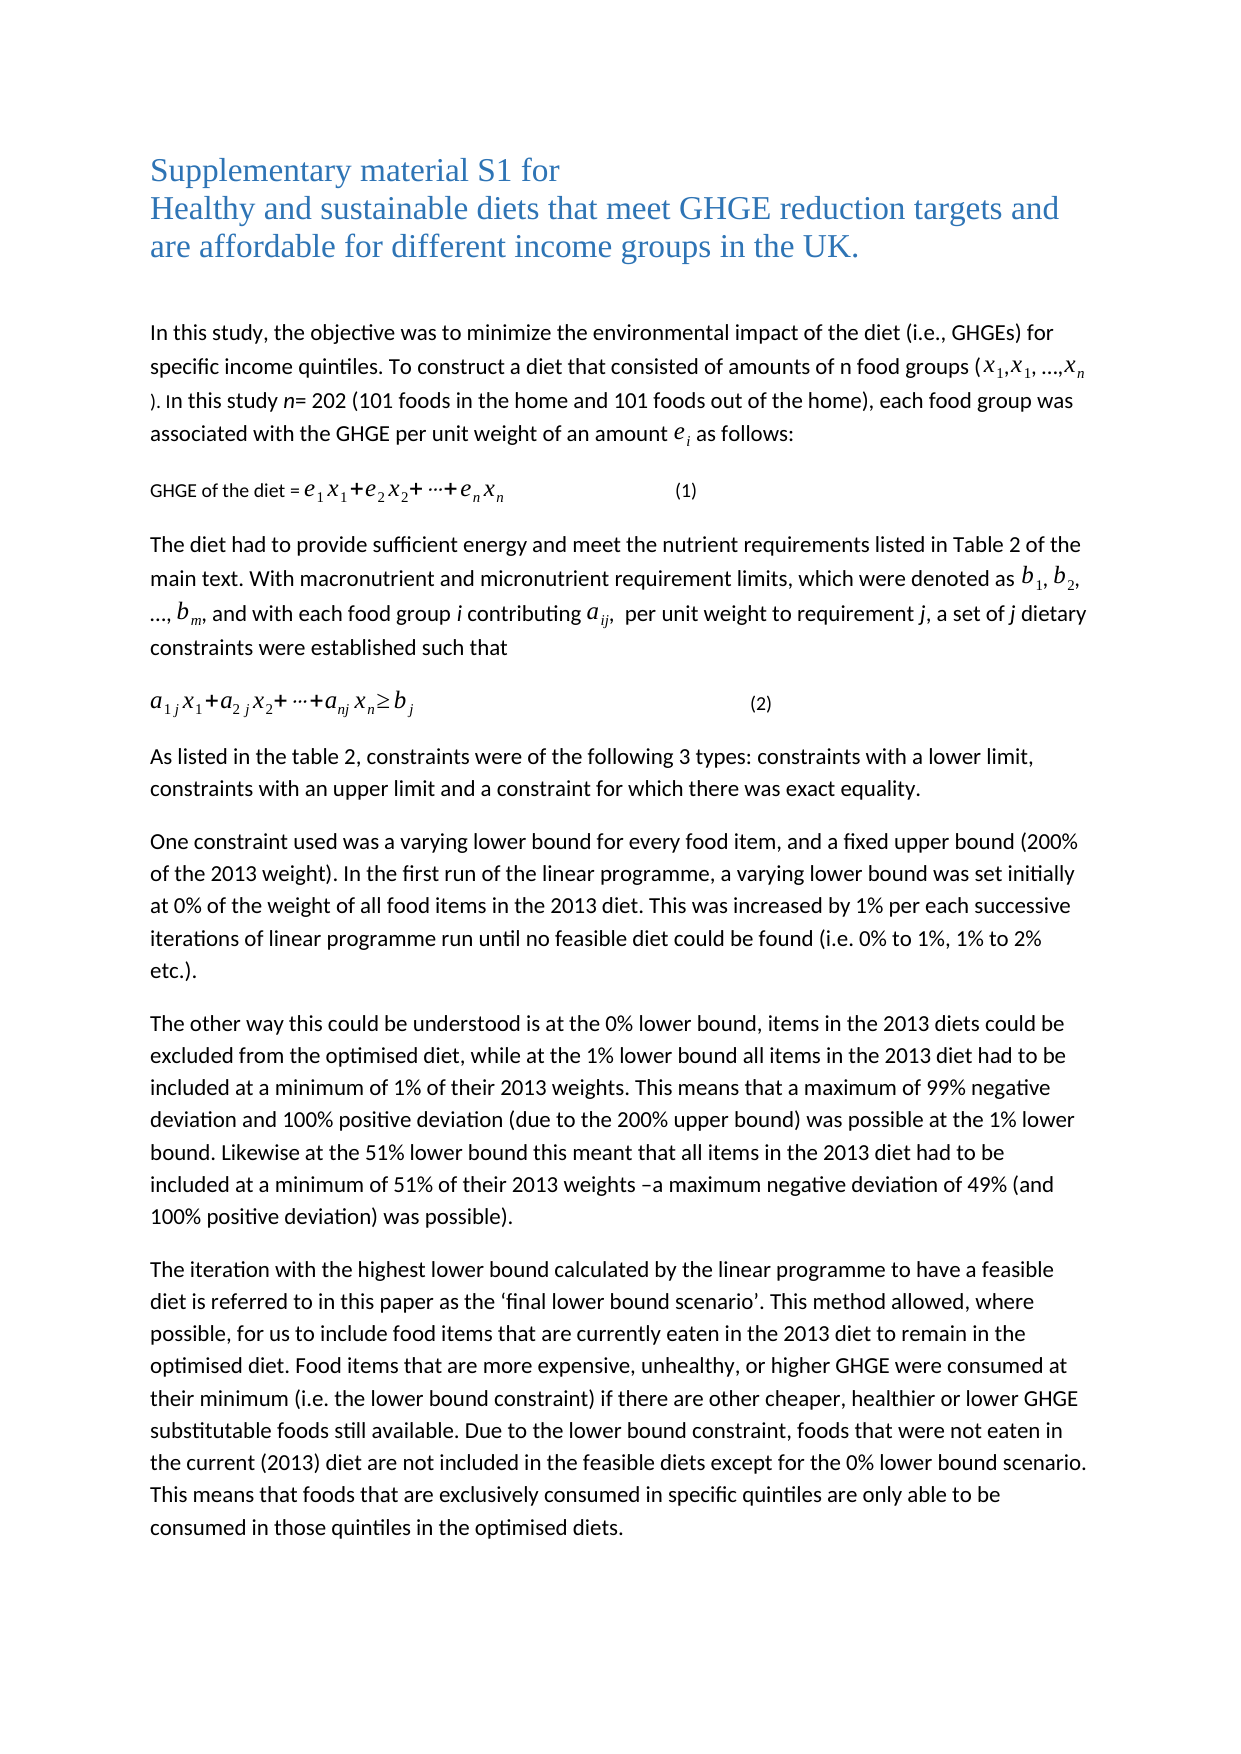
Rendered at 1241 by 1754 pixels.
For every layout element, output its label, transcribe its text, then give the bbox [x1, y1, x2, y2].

text One constraint used was a varying lower bound for every food item, and a fixed upper bound (200% of the 2013 weight). In the first run of the linear programme, a varying lower bound was set initially at 0% of the weight of all food items in the 2013 diet. This was increased by 1% per each successive iterations of linear programme run until no feasible diet could be found (i.e. 0% to 1%, 1% to 2% etc.). [150, 827, 1090, 984]
text The iteration with the highest lower bound calculated by the linear programme to have a feasible diet is referred to in this paper as the ‘final lower bound scenario’. This method allowed, where possible, for us to include food items that are currently eaten in the 2013 diet to remain in the optimised diet. Food items that are more expensive, unhealthy, or higher GHGE were consumed at their minimum (i.e. the lower bound constraint) if there are other cheaper, healthier or lower GHGE substitutable foods still available. Due to the lower bound constraint, foods that were not eaten in the current (2013) diet are not included in the feasible diets except for the 0% lower bound scenario. This means that foods that are exclusively consumed in specific quintiles are only able to be consumed in those quintiles in the optimised diets. [150, 1255, 1090, 1541]
text Healthy and sustainable diets that meet GHGE reduction targets and are affordable for different income groups in the UK. [150, 188, 1090, 265]
text GHGE of the diet = (1) [150, 474, 1090, 506]
text As listed in the table 2, constraints were of the following 3 types: constraints with a lower limit, constraints with an upper limit and a constraint for which there was exact equality. [150, 742, 1090, 802]
text The diet had to provide sufficient energy and meet the nutrient requirements listed in Table 2 of the main text. With macronutrient and micronutrient requirement limits, which were denoted as , ,…, , and with each food group i contributing , per unit weight to requirement j, a set of j dietary constraints were established such that [150, 530, 1090, 661]
text The other way this could be understood is at the 0% lower bound, items in the 2013 diets could be excluded from the optimised diet, while at the 1% lower bound all items in the 2013 diet had to be included at a minimum of 1% of their 2013 weights. This means that a maximum of 99% negative deviation and 100% positive deviation (due to the 200% upper bound) was possible at the 1% lower bound. Likewise at the 51% lower bound this meant that all items in the 2013 diet had to be included at a minimum of 51% of their 2013 weights –a maximum negative deviation of 49% (and 100% positive deviation) was possible). [150, 1009, 1090, 1230]
text In this study, the objective was to minimize the environmental impact of the diet (i.e., GHGEs) for specific income quintiles. To construct a diet that consisted of amounts of n food groups (,, …,). In this study n= 202 (101 foods in the home and 101 foods out of the home), each food group was associated with the GHGE per unit weight of an amount as follows: [150, 318, 1090, 449]
text Supplementary material S1 for [150, 150, 1090, 188]
text (2) [150, 686, 1090, 718]
